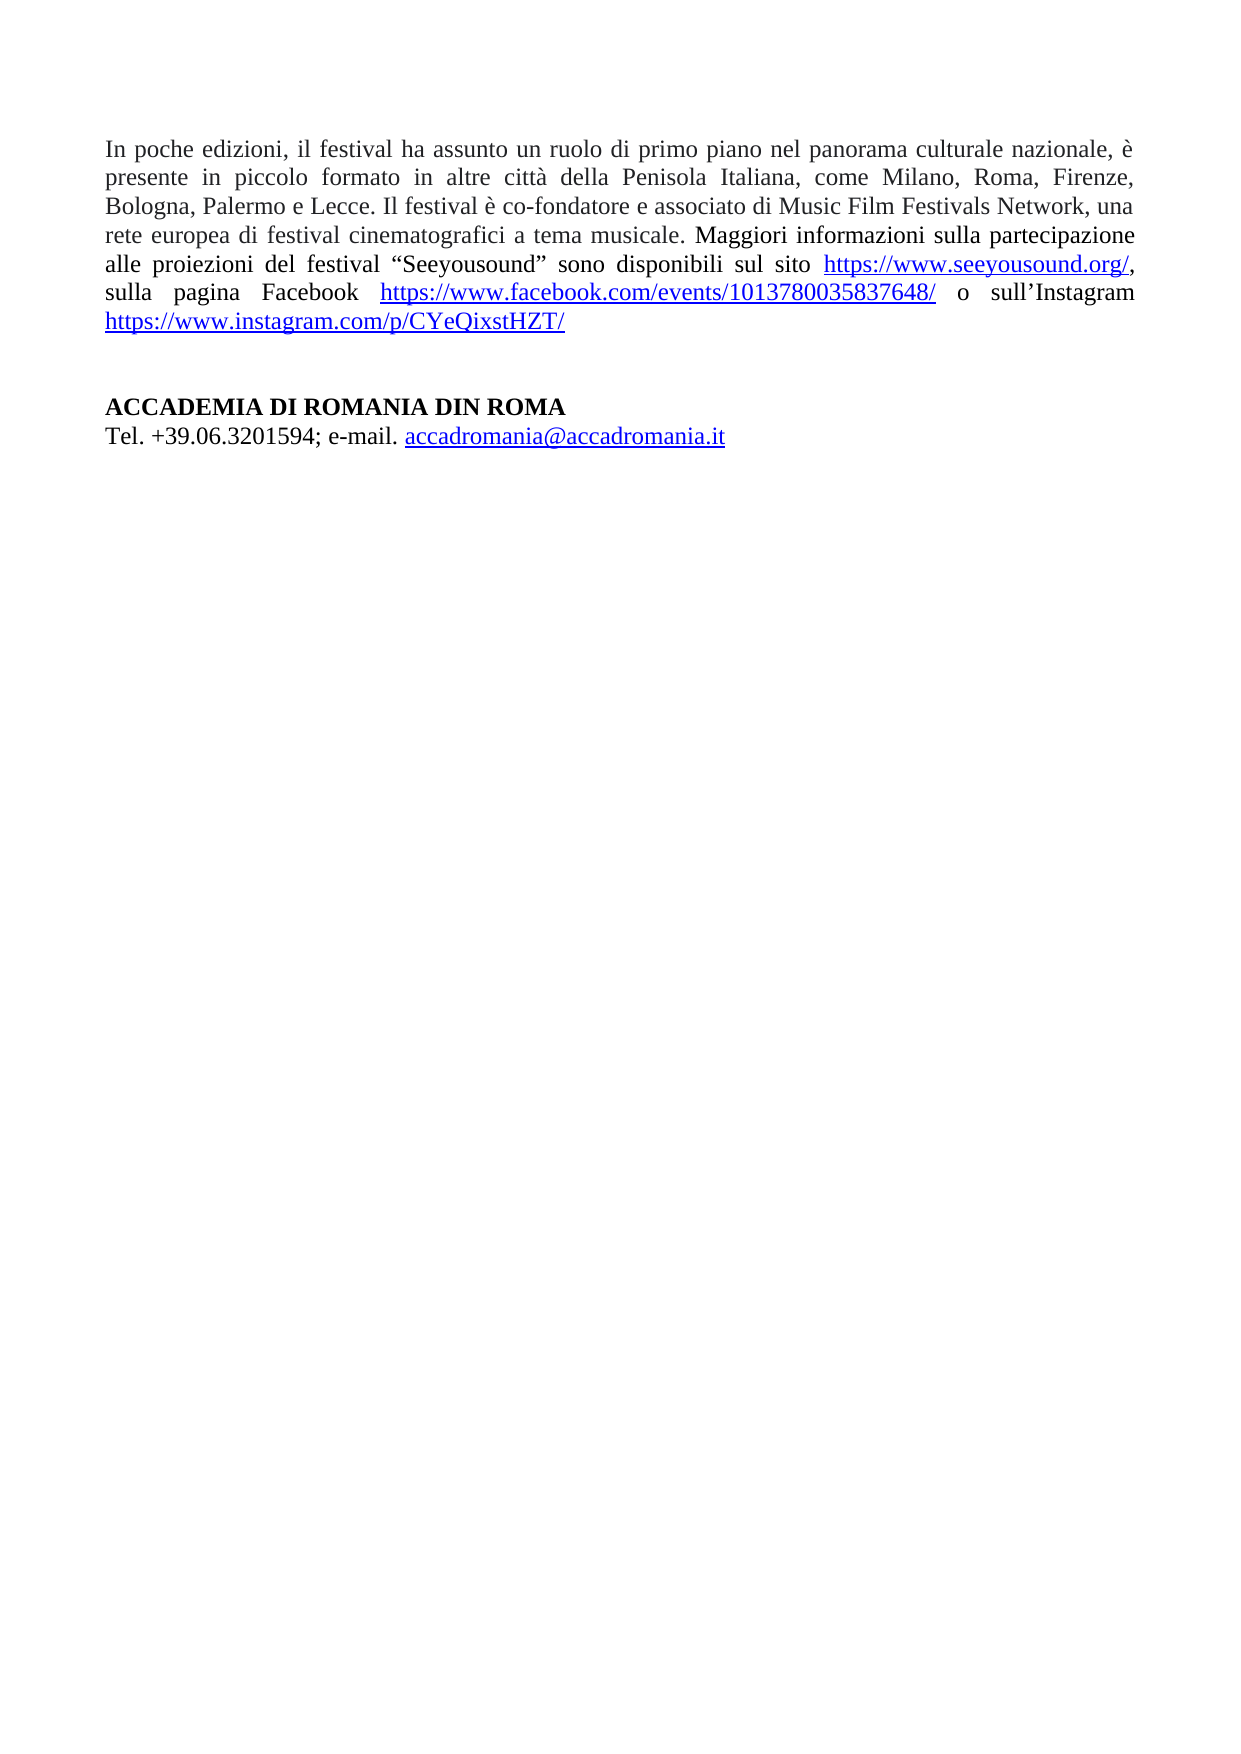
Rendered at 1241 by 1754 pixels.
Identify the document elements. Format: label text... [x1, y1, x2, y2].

text Tel. +39.06.3201594; e-mail. accadromania@accadromania.it [105, 421, 1135, 450]
text In poche edizioni, il festival ha assunto un ruolo di primo piano nel panorama culturale nazionale, è presente in piccolo formato in altre città della Penisola Italiana, come Milano, Roma, Firenze, Bologna, Palermo e Lecce. Il festival è co-fondatore e associato di Music Film Festivals Network, una rete europea di festival cinematografici a tema musicale. Maggiori informazioni sulla partecipazione alle proiezioni del festival “Seeyousound” sono disponibili sul sito https://www.seeyousound.org/, sulla pagina Facebook https://www.facebook.com/events/1013780035837648/ o sull’Instagram https://www.instagram.com/p/CYeQixstHZT/ [105, 134, 1135, 335]
text ACCADEMIA DI ROMANIA DIN ROMA [105, 392, 1135, 421]
